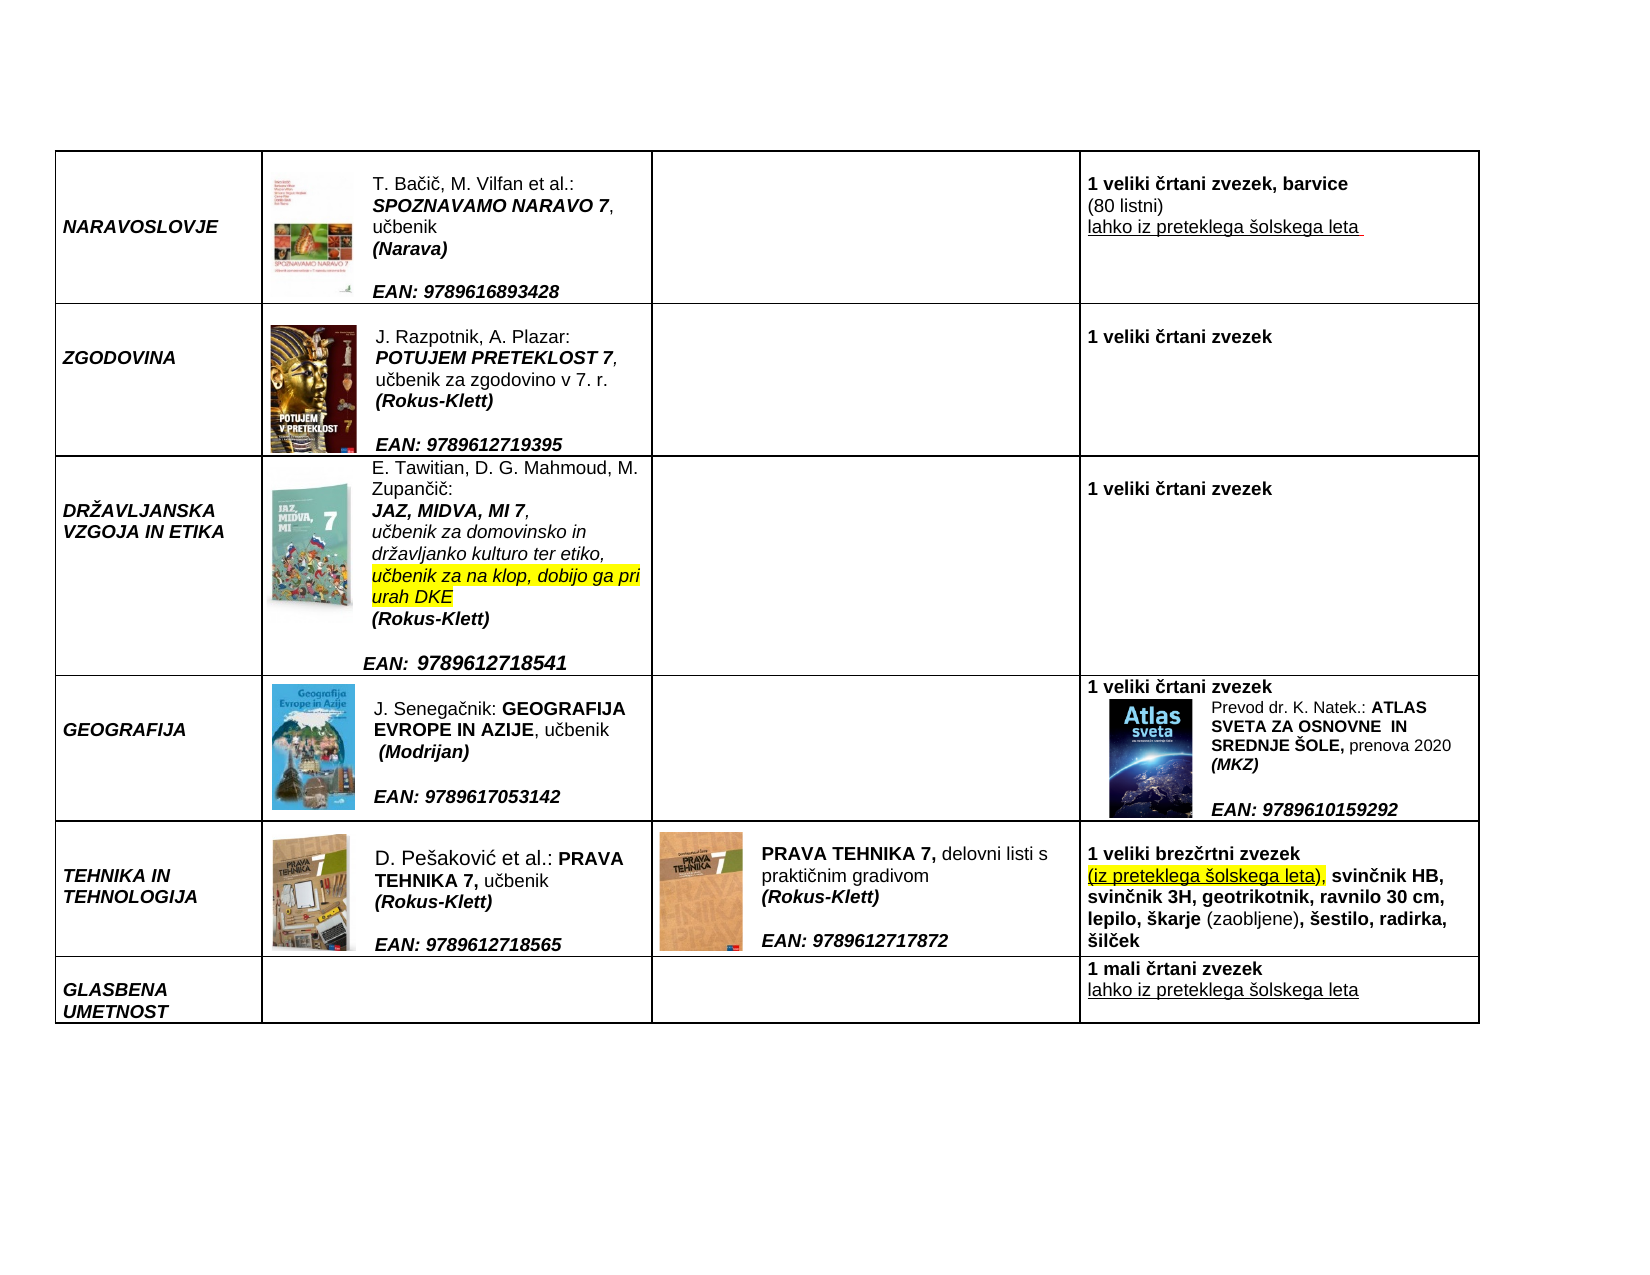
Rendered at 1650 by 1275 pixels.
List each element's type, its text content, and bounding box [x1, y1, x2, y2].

table_cell T. Bačič, M. Vilfan et al.: SPOZNAVAMO NARAVO 7, učbenik (Narava) EAN: 9789616893428 [263, 152, 651, 302]
table_cell J. Senegačnik: GEOGRAFIJA EVROPE IN AZIJE, učbenik (Modrijan) EAN: 9789617053142 [263, 676, 651, 820]
table_cell DRŽAVLJANSKA VZGOJA IN ETIKA [56, 457, 261, 674]
table_cell GEOGRAFIJA [56, 676, 261, 820]
table_cell [653, 957, 1079, 1022]
table_cell [653, 304, 1079, 455]
table_cell PRAVA TEHNIKA 7, delovni listi s praktičnim gradivom (Rokus-Klett) EAN: 9789612717872 [653, 822, 1079, 956]
table_cell 1 mali črtani zvezek lahko iz preteklega šolskega leta [1081, 957, 1478, 1022]
picture [265, 467, 357, 621]
picture [269, 172, 354, 295]
picture [269, 325, 357, 451]
table_cell [653, 457, 1079, 674]
table_cell D. Pešaković et al.: PRAVA TEHNIKA 7, učbenik (Rokus-Klett) EAN: 9789612718565 [263, 822, 651, 956]
picture [271, 834, 358, 953]
table_cell [653, 152, 1079, 302]
picture [270, 684, 355, 807]
table_cell 1 veliki črtani zvezek, barvice (80 listni) lahko iz preteklega šolskega leta [1081, 152, 1478, 302]
table_cell [653, 676, 1079, 820]
picture [658, 832, 743, 949]
table_cell GLASBENA UMETNOST [56, 957, 261, 1022]
table_cell [263, 957, 651, 1022]
table_cell 1 veliki črtani zvezek [1081, 457, 1478, 674]
table_cell ZGODOVINA [56, 304, 261, 455]
table_cell J. Razpotnik, A. Plazar: POTUJEM PRETEKLOST 7, učbenik za zgodovino v 7. r. (Rokus-Klett) EAN: 9789612719395 [263, 304, 651, 455]
picture [1107, 699, 1192, 816]
table_cell 1 veliki črtani zvezek [1081, 304, 1478, 455]
table_cell E. Tawitian, D. G. Mahmoud, M. Zupančič: JAZ, MIDVA, MI 7, učbenik za domovinsko in državljanko kulturo ter etiko, učbenik za na klop, dobijo ga pri urah DKE (Rokus-Klett) EAN: 9789612718541 [263, 457, 651, 674]
table_cell TEHNIKA IN TEHNOLOGIJA [56, 822, 261, 956]
table_cell 1 veliki brezčrtni zvezek (iz preteklega šolskega leta), svinčnik HB, svinčnik 3H, geotrikotnik, ravnilo , lepilo, škarje (zaobljene), šestilo, radirka, šilček [1081, 822, 1478, 956]
table_cell 1 veliki črtani zvezek Prevod dr. K. Natek.: ATLAS SVETA ZA OSNOVNE IN SREDNJE ŠOLE, prenova 2020 (MKZ) EAN: 9789610159292 [1081, 676, 1478, 820]
table_cell NARAVOSLOVJE [56, 152, 261, 302]
